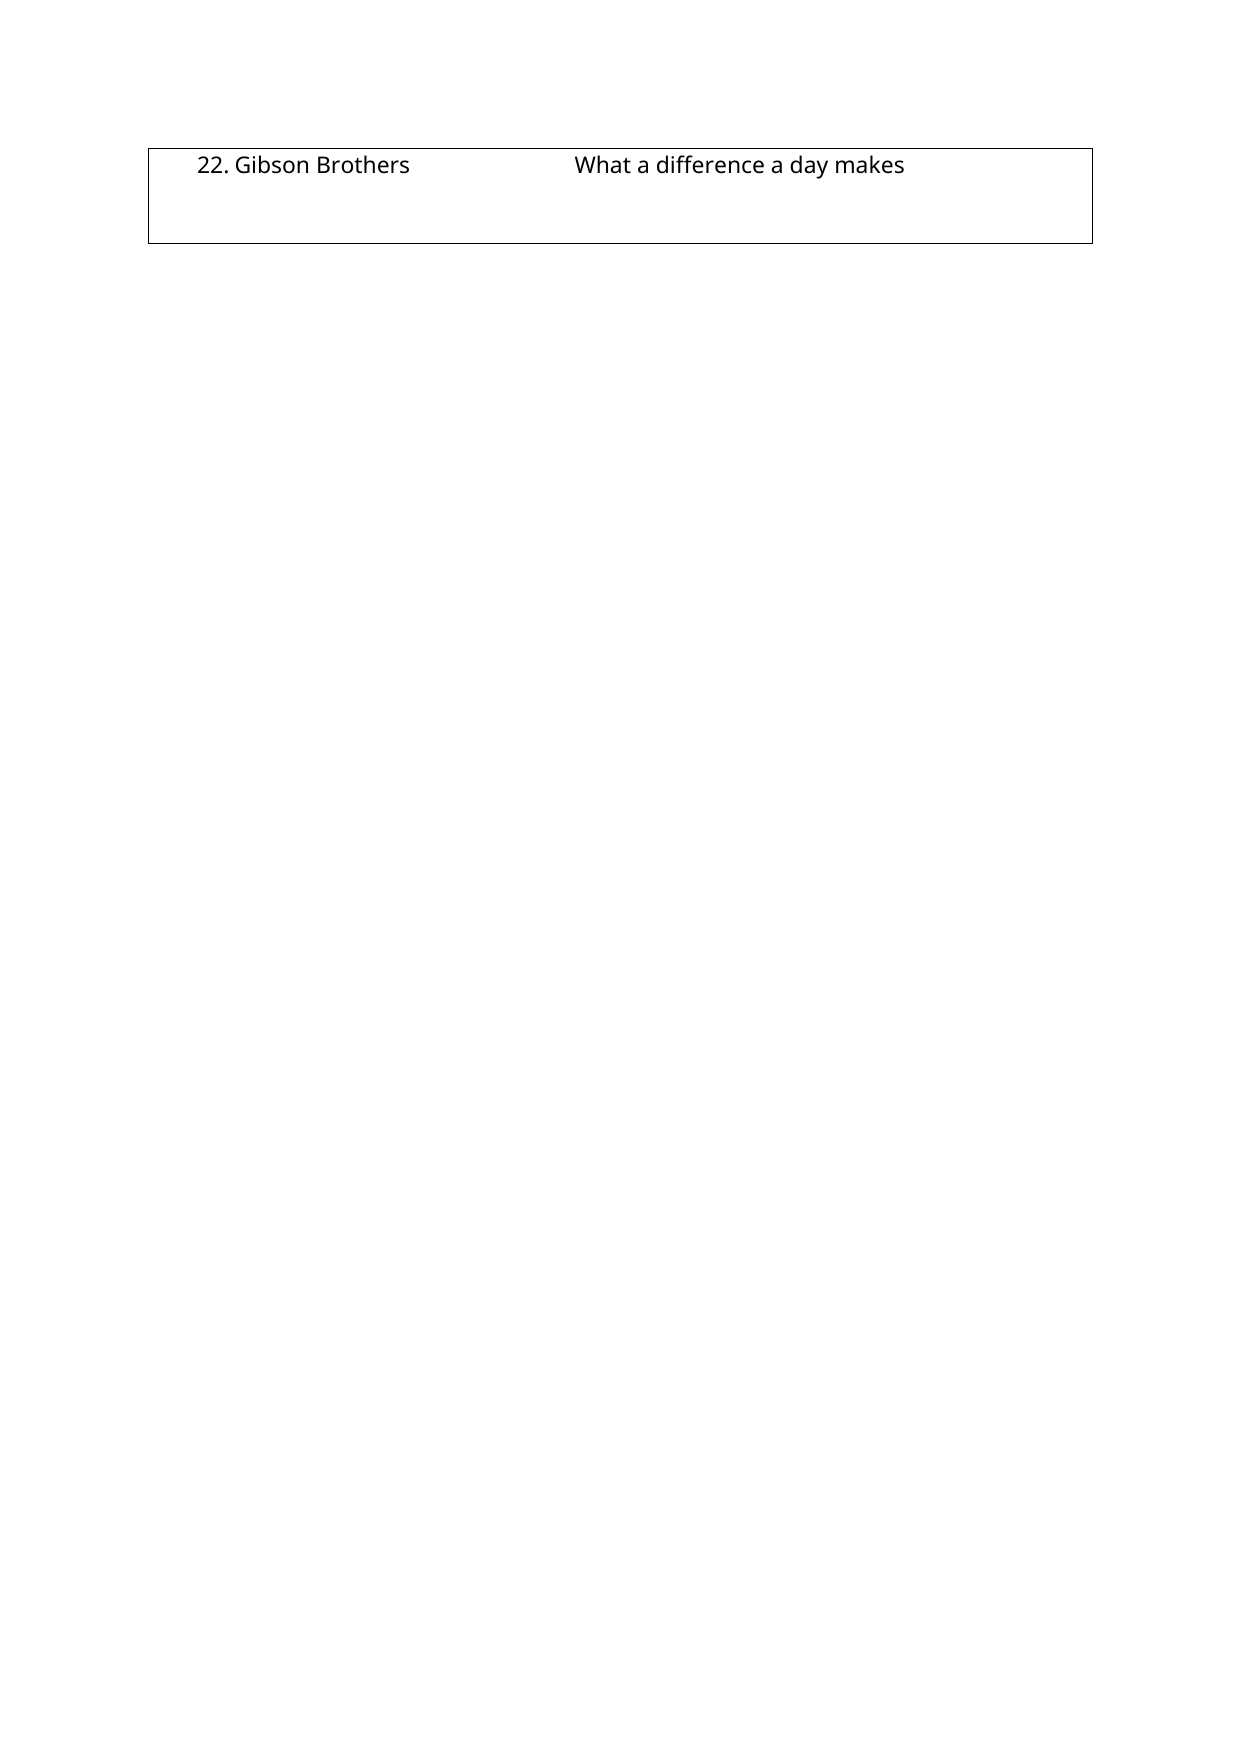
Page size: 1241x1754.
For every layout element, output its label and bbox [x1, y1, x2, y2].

table_header [149, 149, 1092, 242]
